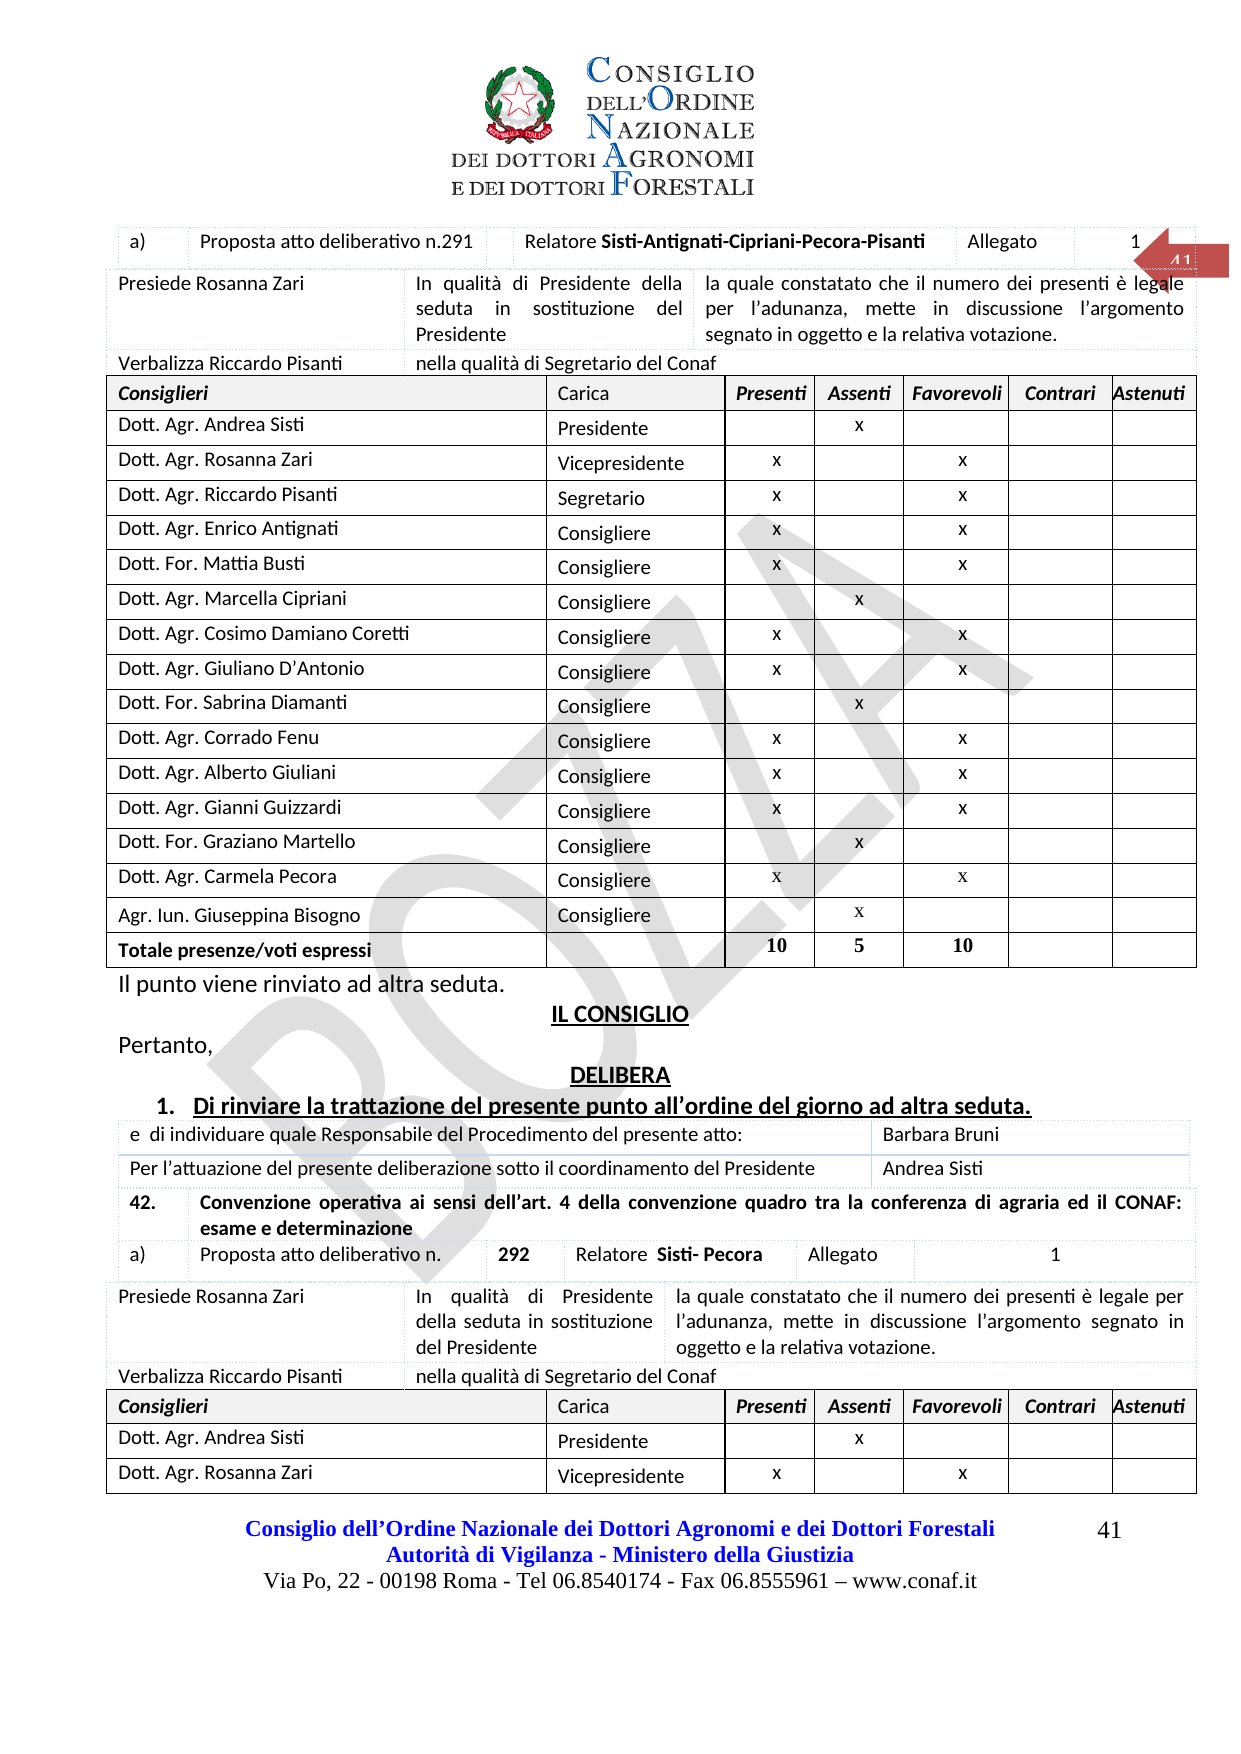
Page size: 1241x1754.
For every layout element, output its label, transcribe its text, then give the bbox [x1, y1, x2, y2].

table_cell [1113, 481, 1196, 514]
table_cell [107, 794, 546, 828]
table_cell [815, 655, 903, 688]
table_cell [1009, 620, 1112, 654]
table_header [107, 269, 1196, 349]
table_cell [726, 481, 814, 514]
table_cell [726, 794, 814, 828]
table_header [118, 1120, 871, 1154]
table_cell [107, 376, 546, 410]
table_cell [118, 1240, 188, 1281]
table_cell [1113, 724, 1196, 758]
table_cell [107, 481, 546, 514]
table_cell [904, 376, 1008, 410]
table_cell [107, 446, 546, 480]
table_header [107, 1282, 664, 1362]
text DELIBERA [118, 1059, 1122, 1090]
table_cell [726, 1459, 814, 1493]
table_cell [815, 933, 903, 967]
text Il punto viene rinviato ad altra seduta. [118, 968, 1122, 998]
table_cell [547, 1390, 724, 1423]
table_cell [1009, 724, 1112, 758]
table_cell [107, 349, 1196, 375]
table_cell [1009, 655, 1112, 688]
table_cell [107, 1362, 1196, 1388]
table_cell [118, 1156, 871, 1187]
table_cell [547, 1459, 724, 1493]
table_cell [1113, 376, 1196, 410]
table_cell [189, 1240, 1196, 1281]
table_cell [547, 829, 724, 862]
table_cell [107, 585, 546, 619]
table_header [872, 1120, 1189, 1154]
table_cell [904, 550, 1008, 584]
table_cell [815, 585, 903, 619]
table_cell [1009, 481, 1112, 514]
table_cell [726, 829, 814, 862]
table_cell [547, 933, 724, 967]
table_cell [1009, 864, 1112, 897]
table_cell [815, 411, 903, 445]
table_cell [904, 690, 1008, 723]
text Pertanto, [118, 1029, 1122, 1059]
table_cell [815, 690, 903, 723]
picture [451, 57, 754, 195]
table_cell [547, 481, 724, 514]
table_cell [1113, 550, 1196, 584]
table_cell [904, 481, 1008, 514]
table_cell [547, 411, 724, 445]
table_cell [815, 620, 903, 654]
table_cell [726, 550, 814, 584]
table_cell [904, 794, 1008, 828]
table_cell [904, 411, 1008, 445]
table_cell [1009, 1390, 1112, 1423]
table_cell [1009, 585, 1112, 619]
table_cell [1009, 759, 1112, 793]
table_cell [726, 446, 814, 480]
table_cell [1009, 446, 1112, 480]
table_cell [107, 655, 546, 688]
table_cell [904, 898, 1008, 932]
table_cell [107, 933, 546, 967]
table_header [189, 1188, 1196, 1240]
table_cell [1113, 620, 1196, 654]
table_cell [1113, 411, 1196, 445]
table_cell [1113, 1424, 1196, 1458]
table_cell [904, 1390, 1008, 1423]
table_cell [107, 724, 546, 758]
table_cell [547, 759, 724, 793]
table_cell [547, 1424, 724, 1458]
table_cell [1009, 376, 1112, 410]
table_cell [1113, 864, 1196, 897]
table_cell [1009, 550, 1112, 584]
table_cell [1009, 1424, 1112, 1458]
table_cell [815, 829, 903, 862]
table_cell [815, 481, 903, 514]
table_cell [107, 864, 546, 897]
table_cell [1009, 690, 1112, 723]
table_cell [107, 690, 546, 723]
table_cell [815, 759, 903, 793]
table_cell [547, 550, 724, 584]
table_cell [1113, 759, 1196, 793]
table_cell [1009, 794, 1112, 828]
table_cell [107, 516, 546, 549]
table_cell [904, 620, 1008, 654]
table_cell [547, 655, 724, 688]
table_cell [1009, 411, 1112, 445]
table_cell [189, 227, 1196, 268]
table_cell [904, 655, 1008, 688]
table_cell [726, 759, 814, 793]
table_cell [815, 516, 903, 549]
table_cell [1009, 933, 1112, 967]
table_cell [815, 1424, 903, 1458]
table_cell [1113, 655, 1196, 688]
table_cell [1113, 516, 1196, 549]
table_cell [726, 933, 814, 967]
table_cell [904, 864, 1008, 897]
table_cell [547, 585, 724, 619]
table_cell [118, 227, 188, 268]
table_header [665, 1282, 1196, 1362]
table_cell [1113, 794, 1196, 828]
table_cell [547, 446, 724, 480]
text IL CONSIGLIO [118, 998, 1122, 1029]
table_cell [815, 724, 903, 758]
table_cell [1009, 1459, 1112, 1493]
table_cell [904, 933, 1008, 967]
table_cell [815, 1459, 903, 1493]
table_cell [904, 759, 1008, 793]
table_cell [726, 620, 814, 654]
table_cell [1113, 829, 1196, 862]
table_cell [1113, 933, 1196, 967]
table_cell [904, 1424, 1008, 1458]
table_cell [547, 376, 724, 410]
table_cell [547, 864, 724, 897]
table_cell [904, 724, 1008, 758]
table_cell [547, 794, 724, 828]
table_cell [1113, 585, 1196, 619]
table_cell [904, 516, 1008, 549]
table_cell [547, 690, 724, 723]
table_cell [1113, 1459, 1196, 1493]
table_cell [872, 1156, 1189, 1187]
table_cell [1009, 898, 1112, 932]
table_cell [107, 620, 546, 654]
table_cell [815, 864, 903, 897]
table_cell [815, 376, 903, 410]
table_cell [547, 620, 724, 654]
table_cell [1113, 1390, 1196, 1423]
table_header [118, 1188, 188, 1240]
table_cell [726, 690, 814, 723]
list Di rinviare la trattazione del presente punto all’ordine del giorno ad altra seduta. [156, 1090, 1122, 1120]
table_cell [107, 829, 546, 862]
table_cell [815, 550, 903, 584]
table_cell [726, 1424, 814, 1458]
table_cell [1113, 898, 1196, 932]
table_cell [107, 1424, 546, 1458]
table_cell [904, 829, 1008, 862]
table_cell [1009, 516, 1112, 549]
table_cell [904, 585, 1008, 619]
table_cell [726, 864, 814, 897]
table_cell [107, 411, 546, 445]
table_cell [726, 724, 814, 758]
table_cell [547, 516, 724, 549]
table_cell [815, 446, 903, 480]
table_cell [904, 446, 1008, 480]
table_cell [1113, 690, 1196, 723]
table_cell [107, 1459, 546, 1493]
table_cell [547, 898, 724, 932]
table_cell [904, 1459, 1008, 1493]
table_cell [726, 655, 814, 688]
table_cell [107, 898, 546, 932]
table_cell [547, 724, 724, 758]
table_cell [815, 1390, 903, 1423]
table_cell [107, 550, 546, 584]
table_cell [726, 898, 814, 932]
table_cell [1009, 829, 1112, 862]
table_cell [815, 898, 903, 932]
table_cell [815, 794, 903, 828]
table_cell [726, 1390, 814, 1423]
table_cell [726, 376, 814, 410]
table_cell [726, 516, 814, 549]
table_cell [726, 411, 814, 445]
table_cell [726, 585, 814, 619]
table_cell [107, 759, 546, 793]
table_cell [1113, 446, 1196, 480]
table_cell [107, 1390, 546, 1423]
